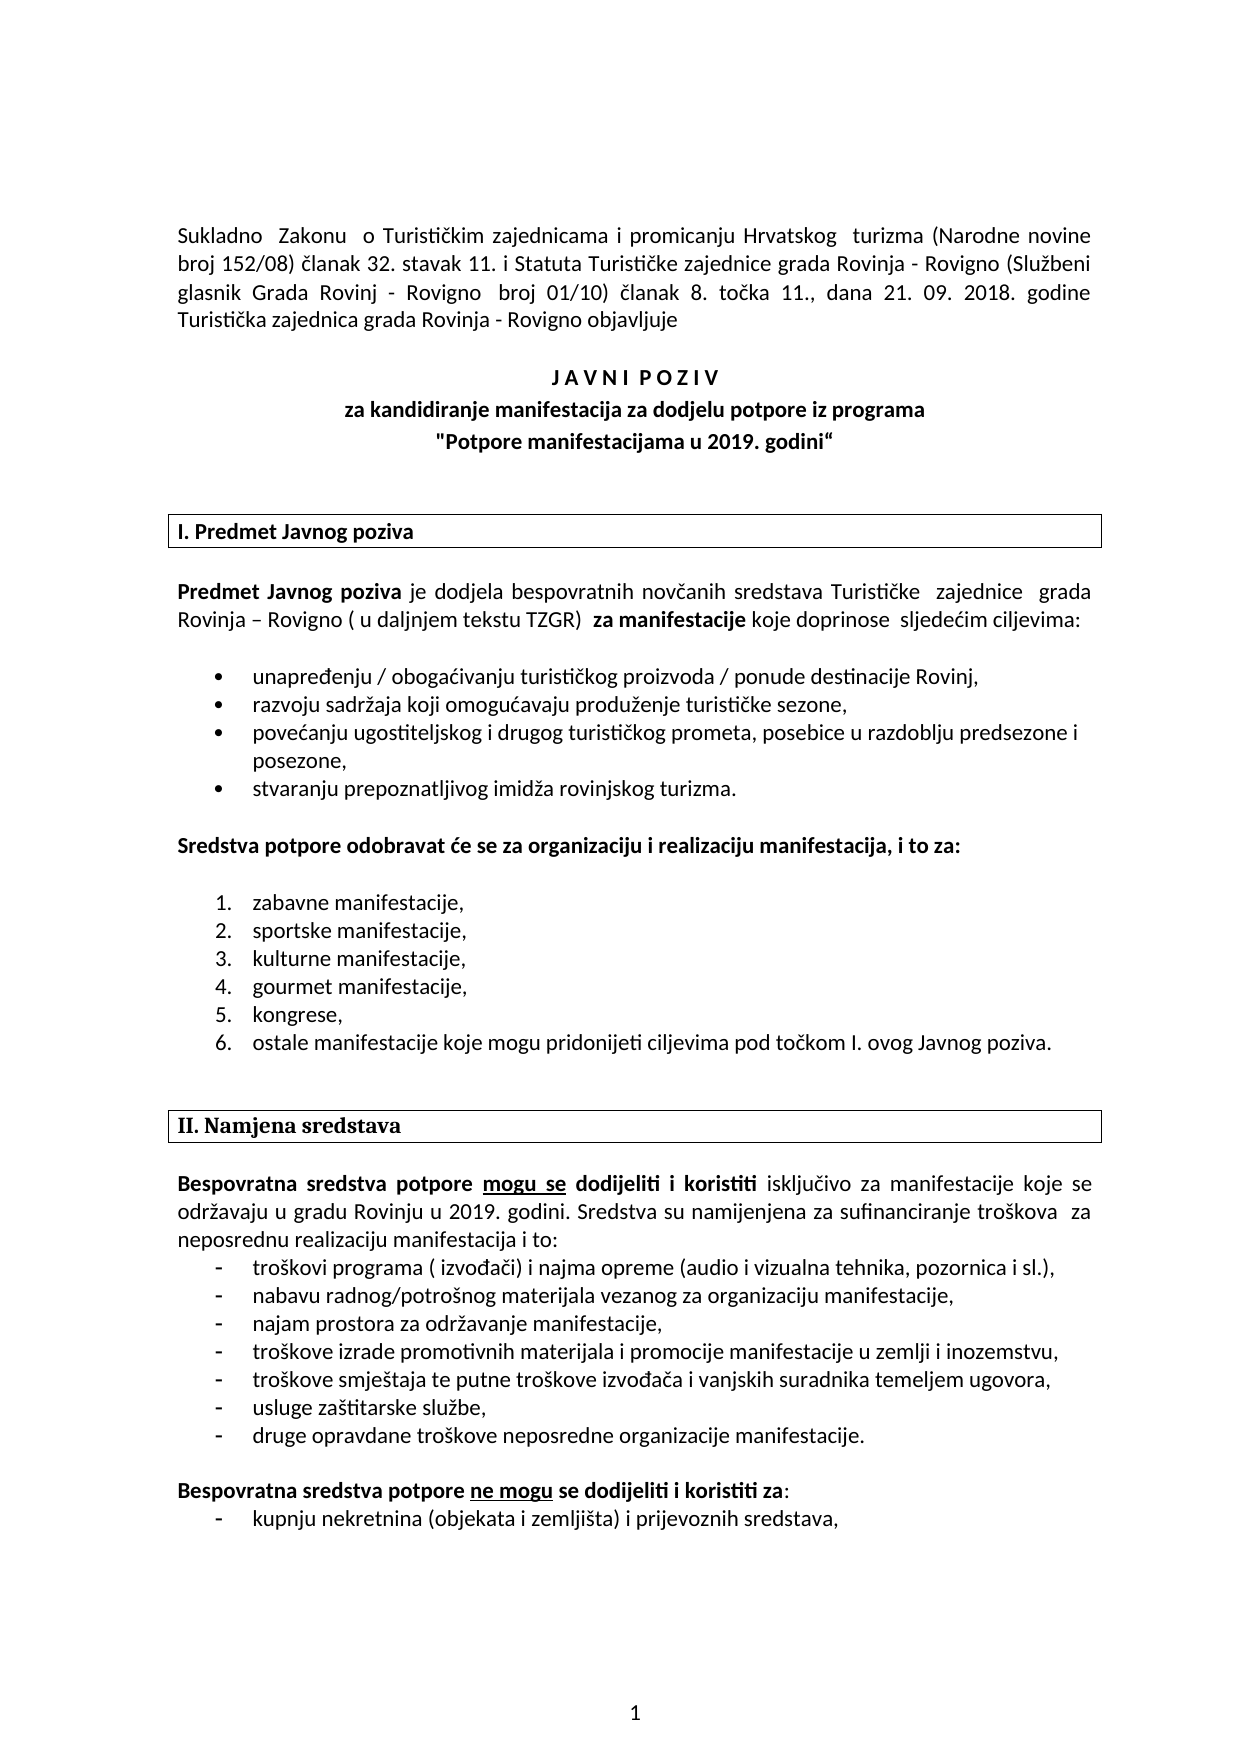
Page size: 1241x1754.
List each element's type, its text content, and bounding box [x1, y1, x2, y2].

text Sredstva potpore odobravat će se za organizaciju i realizaciju manifestacija, i to za: [177, 832, 1092, 860]
list gourmet manifestacije, [215, 972, 1092, 1000]
list nabavu radnog/potrošnog materijala vezanog za organizaciju manifestacije, [215, 1281, 1092, 1309]
list unapređenju / obogaćivanju turističkog proizvoda / ponude destinacije Rovinj, [215, 662, 1092, 690]
text za kandidiranje manifestacija za dodjelu potpore iz programa [177, 395, 1092, 423]
text J A V N I P O Z I V [177, 363, 1092, 391]
list druge opravdane troškove neposredne organizacije manifestacije. [215, 1421, 1092, 1449]
list povećanju ugostiteljskog i drugog turističkog prometa, posebice u razdoblju predsezone i posezone, [215, 718, 1092, 774]
text Bespovratna sredstva potpore ne mogu se dodijeliti i koristiti za: [177, 1476, 1092, 1504]
list kulturne manifestacije, [215, 944, 1092, 972]
text I. Predmet Javnog poziva [169, 515, 1101, 547]
text Sukladno Zakonu o Turističkim zajednicama i promicanju Hrvatskog turizma (Narodne novine broj 152/08) članak 32. stavak 11. i Statuta Turističke zajednice grada Rovinja - Rovigno (Službeni glasnik Grada Rovinj - Rovigno broj 01/10) članak 8. točka 11., dana 21. 09. 2018. godine Turistička zajednica grada Rovinja - Rovigno objavljuje [177, 222, 1092, 334]
list sportske manifestacije, [215, 916, 1092, 944]
text Predmet Javnog poziva je dodjela bespovratnih novčanih sredstava Turističke zajednice grada Rovinja – Rovigno ( u daljnjem tekstu TZGR) za manifestacije koje doprinose sljedećim ciljevima: [177, 577, 1092, 633]
list troškove izrade promotivnih materijala i promocije manifestacije u zemlji i inozemstvu, [215, 1337, 1092, 1365]
list troškovi programa ( izvođači) i najma opreme (audio i vizualna tehnika, pozornica i sl.), [215, 1253, 1092, 1281]
text II. Namjena sredstava [169, 1111, 1101, 1142]
list stvaranju prepoznatljivog imidža rovinjskog turizma. [215, 774, 1092, 802]
list ostale manifestacije koje mogu pridonijeti ciljevima pod točkom I. ovog Javnog poziva. [215, 1028, 1092, 1056]
list zabavne manifestacije, [215, 888, 1092, 916]
list usluge zaštitarske službe, [215, 1393, 1092, 1421]
text "Potpore manifestacijama u 2019. godini“ [177, 427, 1092, 455]
text Bespovratna sredstva potpore mogu se dodijeliti i koristiti isključivo za manifestacije koje se održavaju u gradu Rovinju u 2019. godini. Sredstva su namijenjena za sufinanciranje troškova za neposrednu realizaciju manifestacija i to: [177, 1169, 1092, 1253]
list kupnju nekretnina (objekata i zemljišta) i prijevoznih sredstava, [215, 1504, 1092, 1532]
list troškove smještaja te putne troškove izvođača i vanjskih suradnika temeljem ugovora, [215, 1365, 1092, 1393]
list kongrese, [215, 1000, 1092, 1028]
list najam prostora za održavanje manifestacije, [215, 1309, 1092, 1337]
list razvoju sadržaja koji omogućavaju produženje turističke sezone, [215, 690, 1092, 718]
